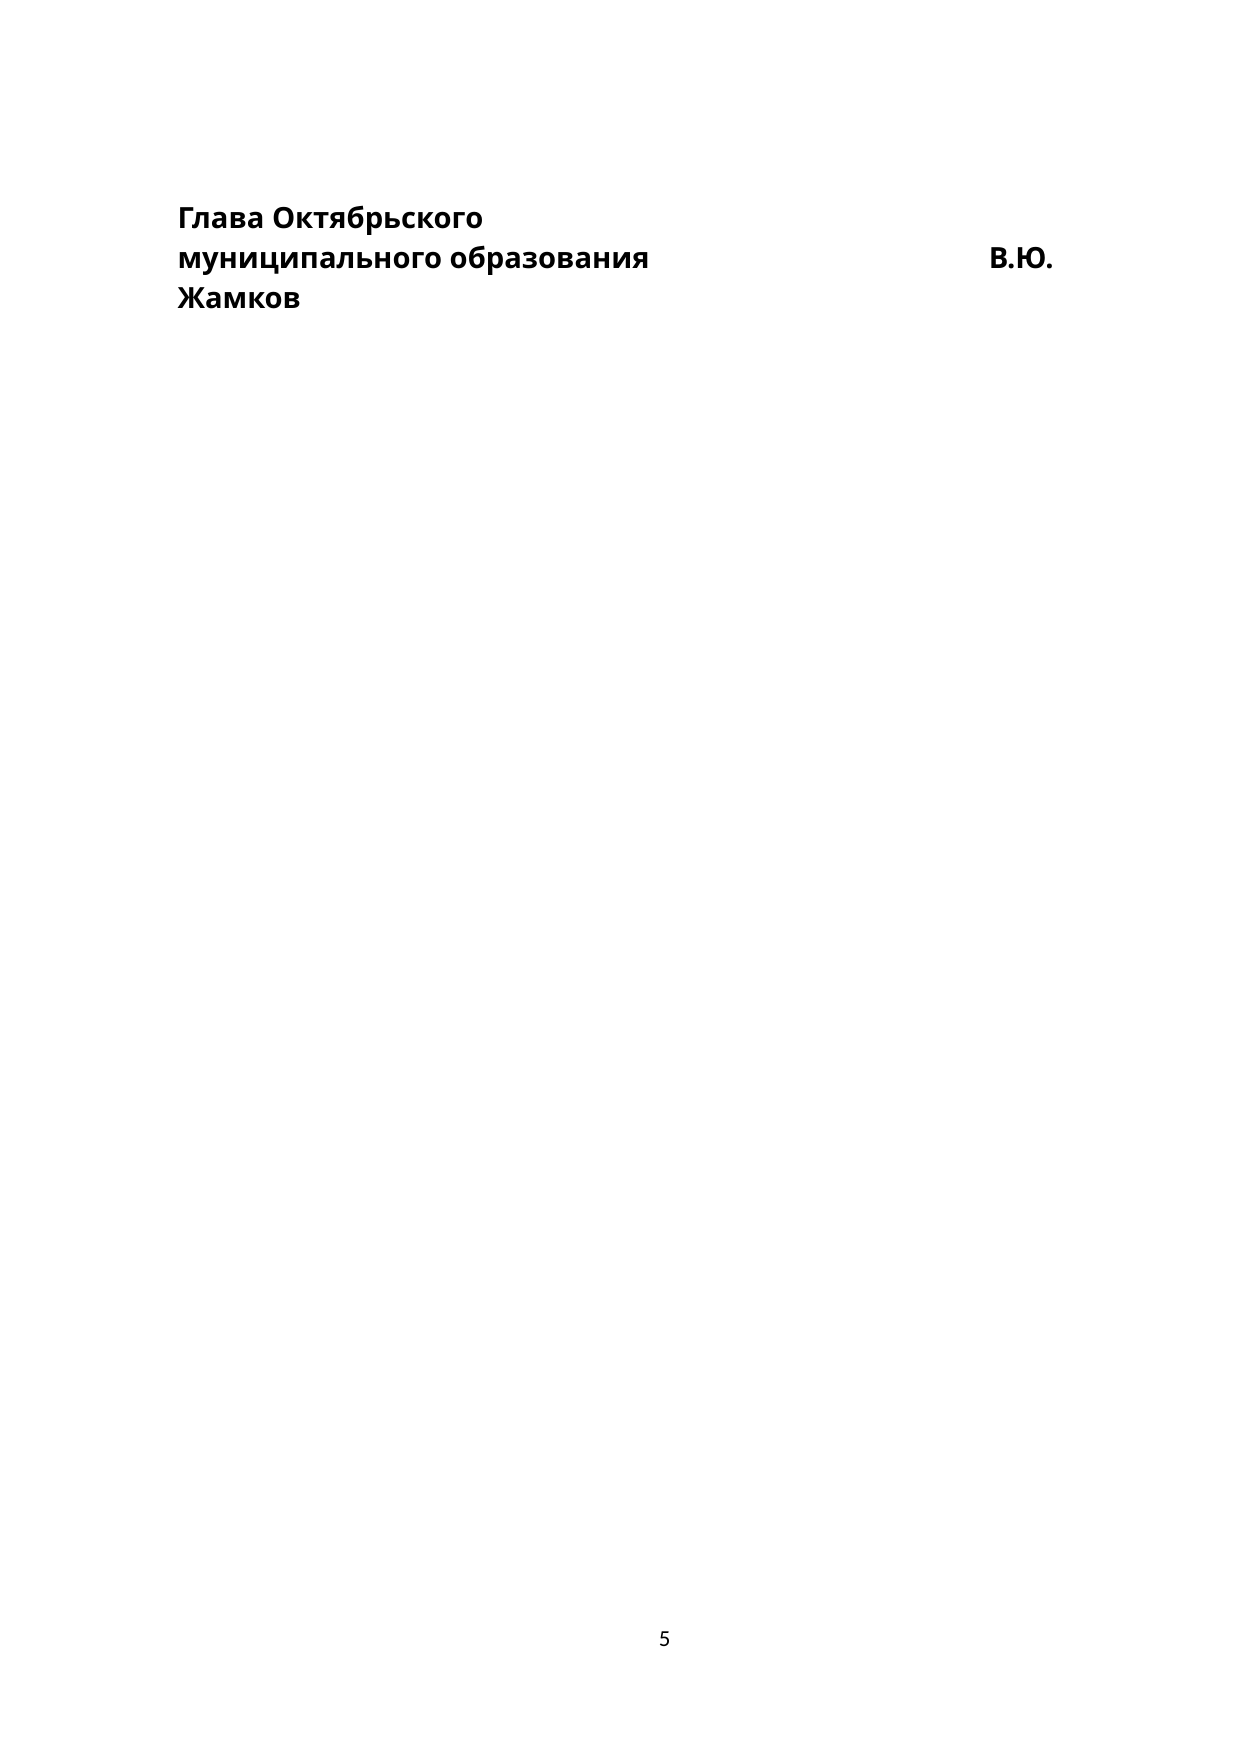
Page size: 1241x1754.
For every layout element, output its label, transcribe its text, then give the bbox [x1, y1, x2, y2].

text муниципального образования В.Ю. Жамков [177, 237, 1152, 317]
text Глава Октябрьского [177, 197, 1152, 237]
